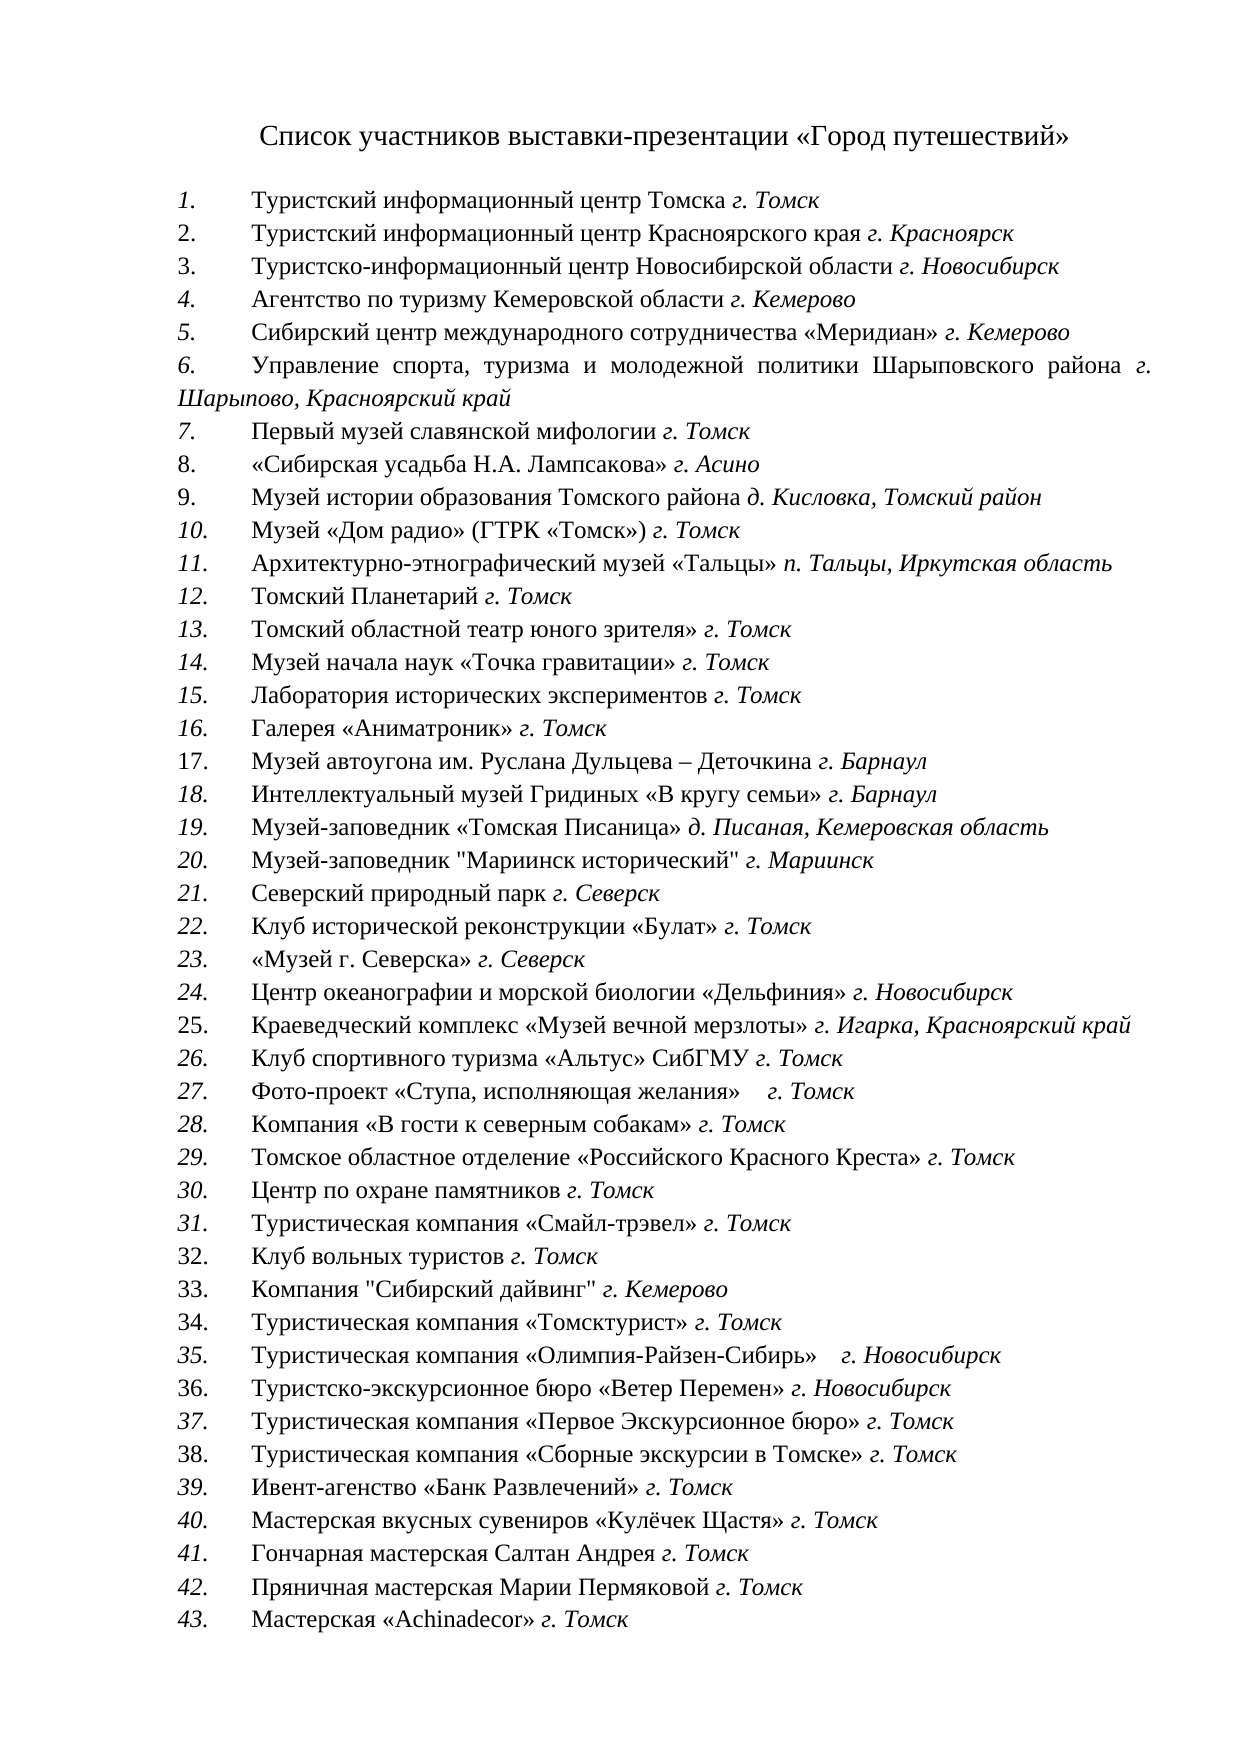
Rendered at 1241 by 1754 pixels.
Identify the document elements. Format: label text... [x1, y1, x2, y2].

list Северский природный парк г. Северск [177, 878, 1152, 907]
list Ивент-агенство «Банк Развлечений» г. Томск [177, 1472, 1152, 1501]
list Туристическая компания «Первое Экскурсионное бюро» г. Томск [177, 1406, 1152, 1435]
text Список участников выставки-презентации «Город путешествий» [177, 118, 1152, 152]
list Музей-заповедник "Мариинск исторический" г. Мариинск [177, 845, 1152, 874]
list Клуб вольных туристов г. Томск [177, 1241, 1152, 1270]
list Туристическая компания «Смайл-трэвел» г. Томск [177, 1208, 1152, 1237]
list Интеллектуальный музей Гридиных «В кругу семьи» г. Барнаул [177, 779, 1152, 808]
list Туристско-экскурсионное бюро «Ветер Перемен» г. Новосибирск [177, 1373, 1152, 1402]
list Агентство по туризму Кемеровской области г. Кемерово [177, 284, 1152, 312]
list Туристическая компания «Олимпия-Райзен-Сибирь» г. Новосибирск [177, 1340, 1152, 1369]
list Туристский информационный центр Томска г. Томск [177, 185, 1152, 213]
list Томский областной театр юного зрителя» г. Томск [177, 614, 1152, 643]
list Центр океанографии и морской биологии «Дельфиния» г. Новосибирск [177, 977, 1152, 1006]
list Галерея «Аниматроник» г. Томск [177, 713, 1152, 742]
list Клуб исторической реконструкции «Булат» г. Томск [177, 911, 1152, 940]
list Архитектурно-этнографический музей «Тальцы» п. Тальцы, Иркутская область [177, 548, 1152, 577]
list Лаборатория исторических экспериментов г. Томск [177, 680, 1152, 709]
list Компания "Сибирский дайвинг" г. Кемерово [177, 1274, 1152, 1303]
list Туристский информационный центр Красноярского края г. Красноярск [177, 218, 1152, 246]
list Томское областное отделение «Российского Красного Креста» г. Томск [177, 1142, 1152, 1171]
list Сибирский центр международного сотрудничества «Меридиан» г. Кемерово [177, 317, 1152, 346]
list Центр по охране памятников г. Томск [177, 1175, 1152, 1204]
list Томский Планетарий г. Томск [177, 581, 1152, 610]
list Музей автоугона им. Руслана Дульцева – Деточкина г. Барнаул [177, 746, 1152, 775]
list Управление спорта, туризма и молодежной политики Шарыповского района г. Шарыпово, Красноярский край [177, 350, 1152, 412]
list «Музей г. Северска» г. Северск [177, 944, 1152, 973]
list Фото-проект «Ступа, исполняющая желания» г. Томск [177, 1076, 1152, 1105]
list «Сибирская усадьба Н.А. Лампсакова» г. Асино [177, 449, 1152, 478]
list Музей начала наук «Точка гравитации» г. Томск [177, 647, 1152, 676]
list Туристическая компания «Сборные экскурсии в Томске» г. Томск [177, 1439, 1152, 1468]
list Краеведческий комплекс «Музей вечной мерзлоты» г. Игарка, Красноярский край [177, 1010, 1152, 1039]
list Музей «Дом радио» (ГТРК «Томск») г. Томск [177, 515, 1152, 544]
list Клуб спортивного туризма «Альтус» СибГМУ г. Томск [177, 1043, 1152, 1072]
list Музей-заповедник «Томская Писаница» д. Писаная, Кемеровская область [177, 812, 1152, 841]
list Пряничная мастерская Марии Пермяковой г. Томск [177, 1572, 1152, 1600]
list Первый музей славянской мифологии г. Томск [177, 416, 1152, 444]
list Мастерская «Achinadecor» г. Томск [177, 1604, 1152, 1633]
list Гончарная мастерская Салтан Андрея г. Томск [177, 1538, 1152, 1567]
list Туристическая компания «Томсктурист» г. Томск [177, 1307, 1152, 1336]
list Туристско-информационный центр Новосибирской области г. Новосибирск [177, 251, 1152, 279]
list Компания «В гости к северным собакам» г. Томск [177, 1109, 1152, 1138]
list Мастерская вкусных сувениров «Кулёчек Щастя» г. Томск [177, 1506, 1152, 1534]
list Музей истории образования Томского района д. Кисловка, Томский район [177, 482, 1152, 511]
